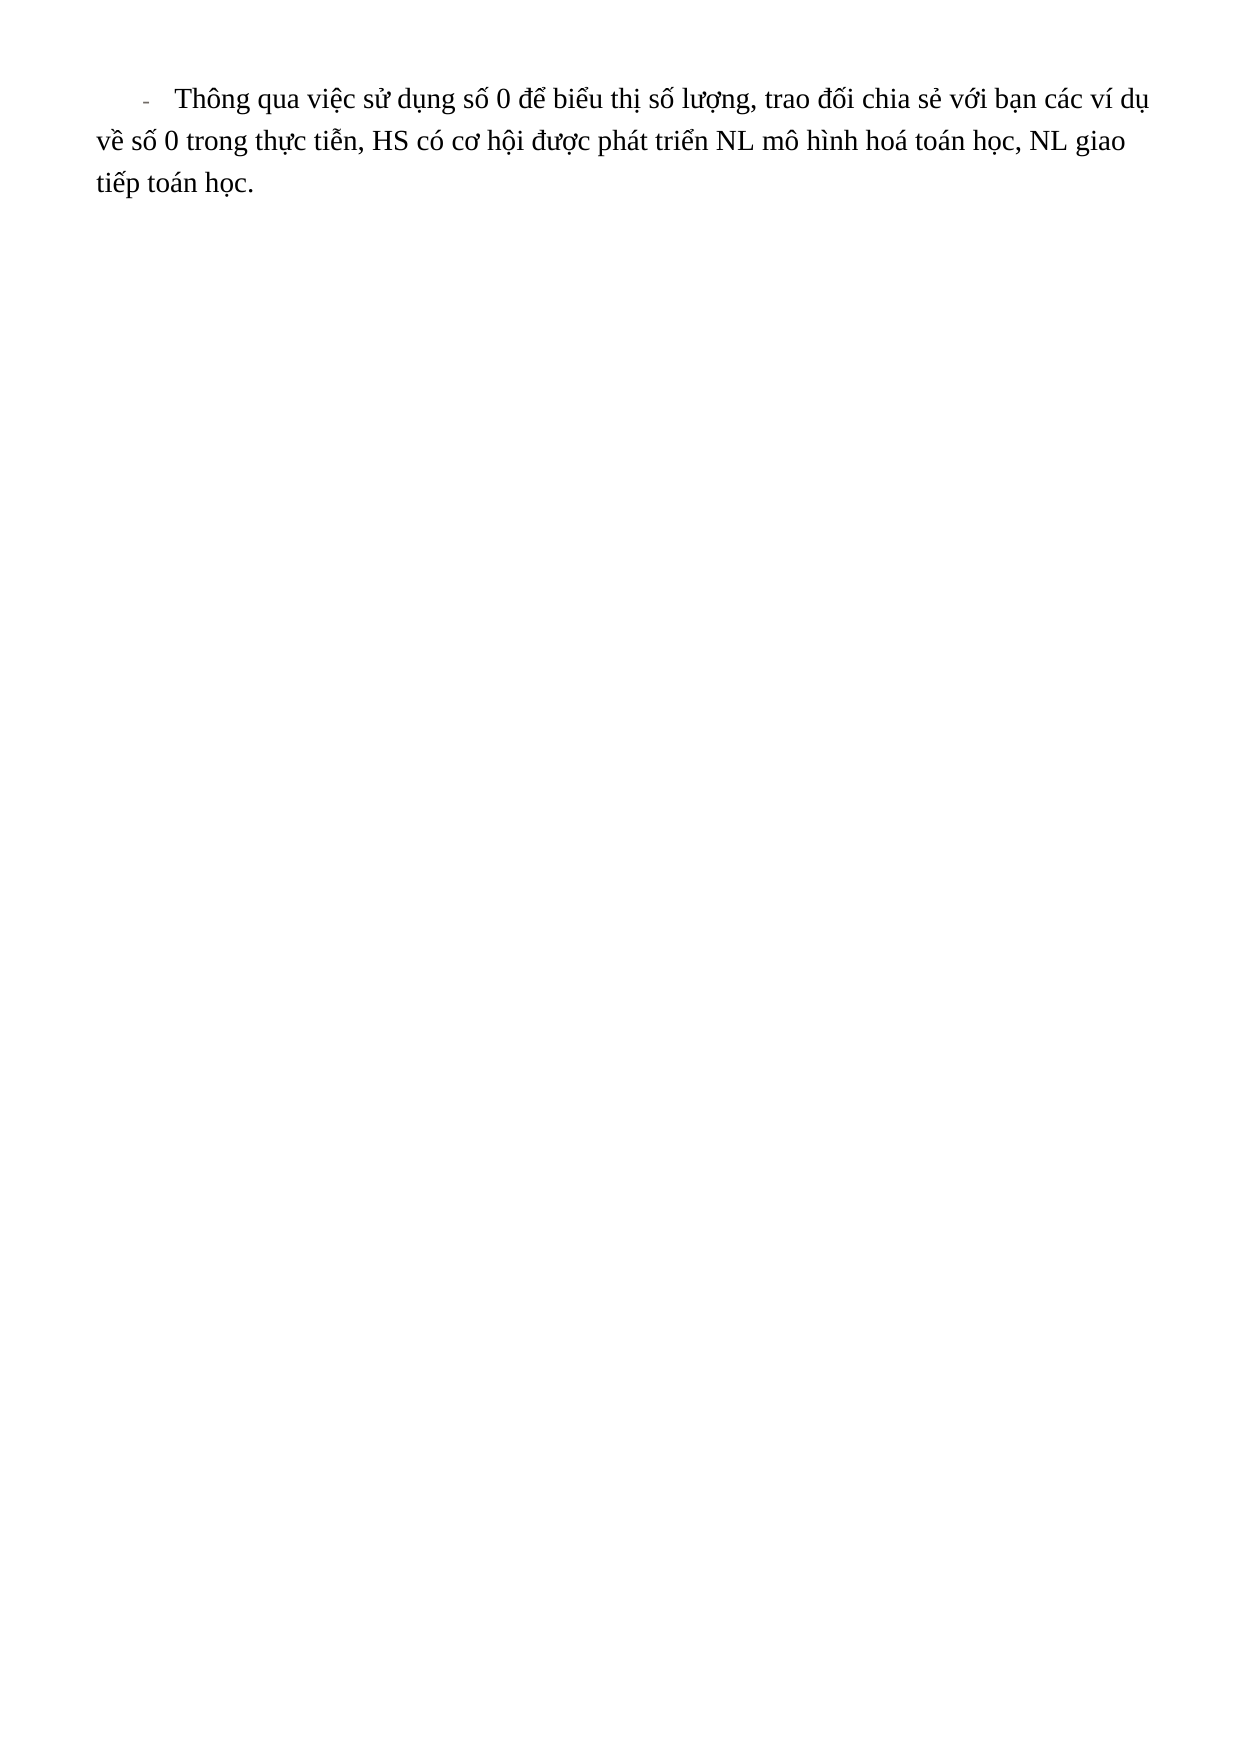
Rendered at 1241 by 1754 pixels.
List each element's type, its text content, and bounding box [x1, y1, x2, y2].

list Thông qua việc sử dụng số 0 để biểu thị số lượng, trao đối chia sẻ với bạn các ví dụ về số 0 trong thực tiễn, HS có cơ hội được phát triển NL mô hình hoá toán học, NL giao tiếp toán học. [96, 81, 1151, 199]
